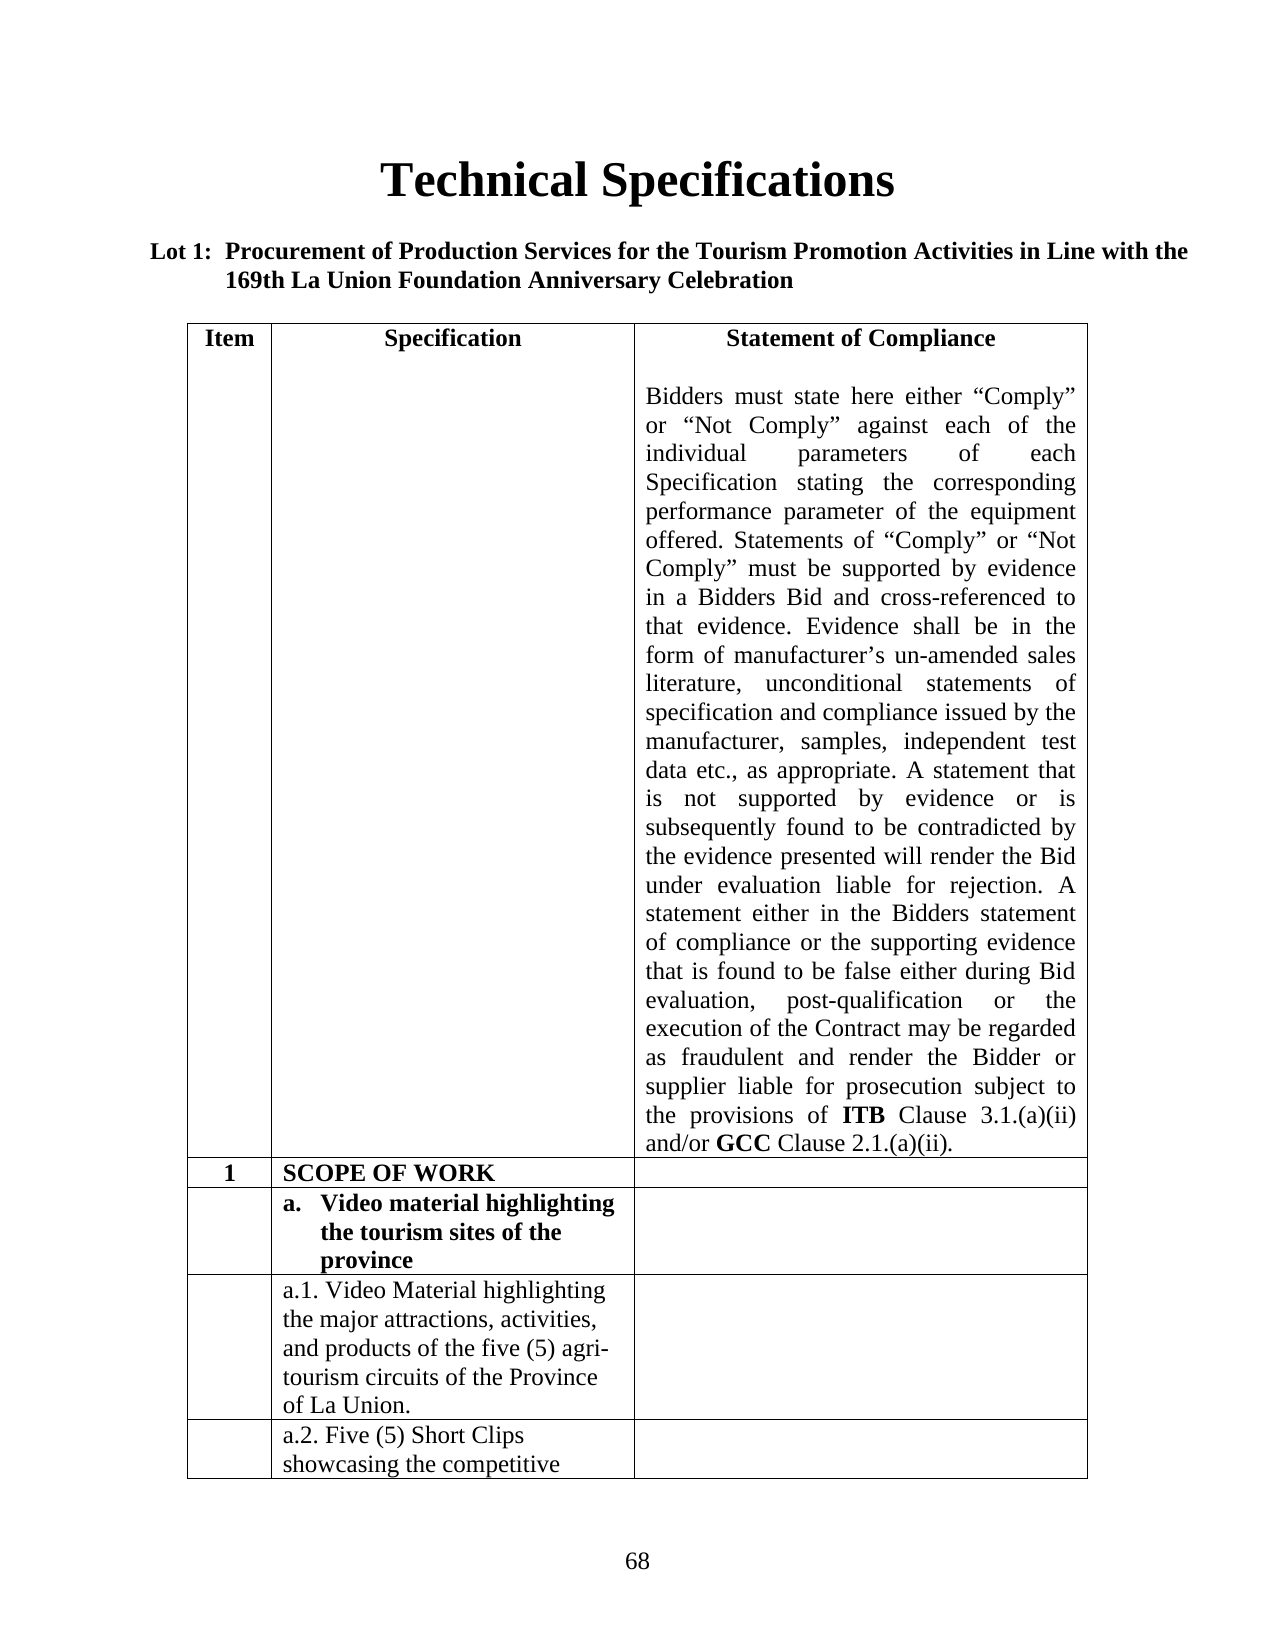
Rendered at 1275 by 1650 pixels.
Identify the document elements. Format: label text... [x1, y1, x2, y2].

table_cell [188, 1275, 271, 1419]
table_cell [272, 1420, 634, 1478]
table_header Statement of Compliance Bidders must state here either “Comply” or “Not Comply” against each of the individual parameters of each Specification stating the corresponding performance parameter of the equipment offered. Statements of “Comply” or “Not Comply” must be supported by evidence in a Bidders Bid and cross-referenced to that evidence. Evidence shall be in the form of manufacturer’s un-amended sales literature, unconditional statements of specification and compliance issued by the manufacturer, samples, independent test data etc., as appropriate. A statement that is not supported by evidence or is subsequently found to be contradicted by the evidence presented will render the Bid under evaluation liable for rejection. A statement either in the Bidders statement of compliance or the supporting evidence that is found to be false either during Bid evaluation, post-qualification or the execution of the Contract may be regarded as fraudulent and render the Bidder or supplier liable for prosecution subject to the provisions of ITB Clause 3.1(a)(ii) and/or GCC Clause 2.1(a)(ii). [635, 324, 1087, 1157]
table_cell [635, 1420, 1087, 1478]
table_cell 1 [188, 1158, 271, 1187]
table_header Specification [272, 324, 634, 1157]
text Lot 1: Procurement of Production Services for the Tourism Promotion Activities in Line with the 169th La Union Foundation Anniversary Celebration [150, 236, 1200, 294]
table_cell SCOPE OF WORK [272, 1158, 634, 1187]
table_cell [635, 1188, 1087, 1274]
table_cell [188, 1420, 271, 1478]
table_cell [188, 1188, 271, 1274]
table_cell a.1. Video Material highlighting the major attractions, activities, and products of the five (5) agri-tourism circuits of the Province of La Union. [272, 1275, 634, 1419]
table_cell Video material highlighting the tourism sites of the province [272, 1188, 634, 1274]
table_cell [635, 1275, 1087, 1419]
text Technical Specifications [75, 150, 1200, 207]
table_header Item [188, 324, 271, 1157]
table_cell [635, 1158, 1087, 1187]
